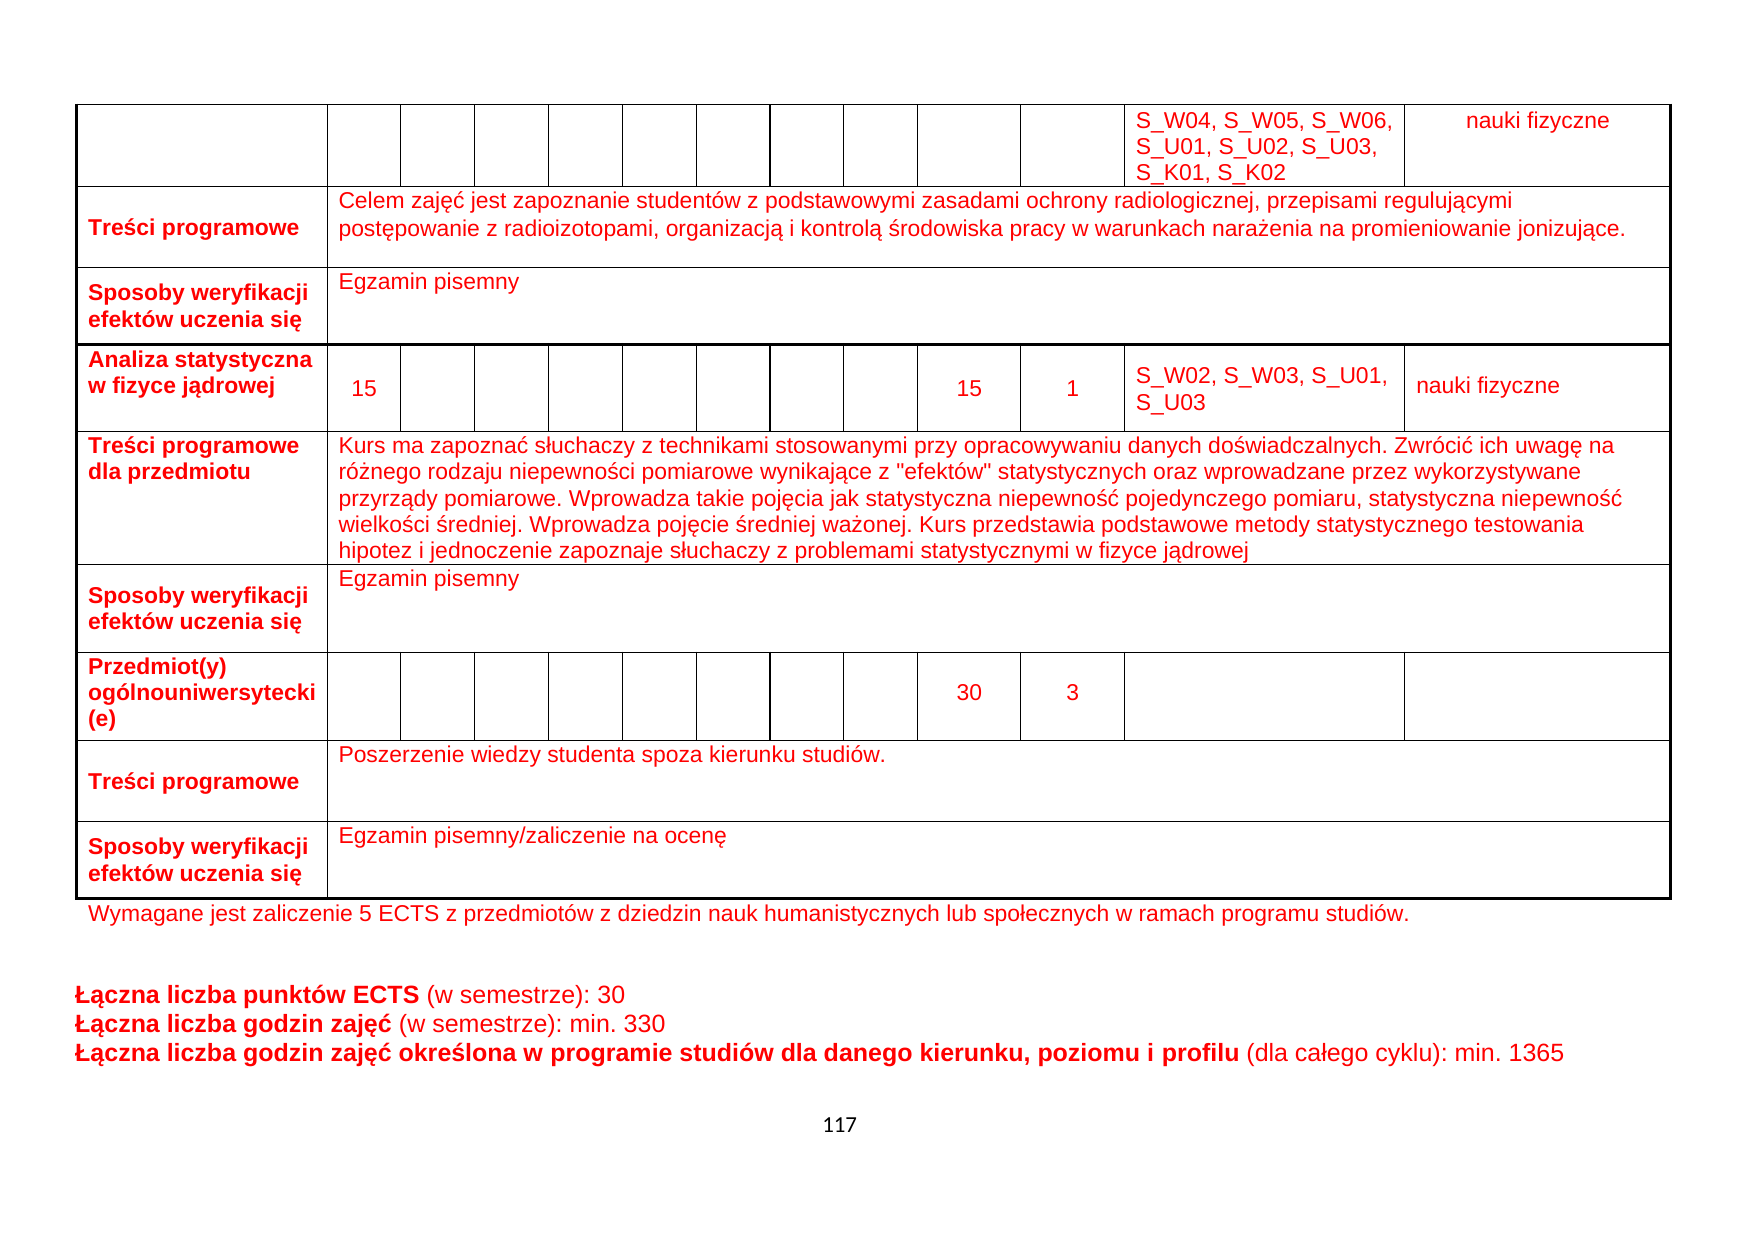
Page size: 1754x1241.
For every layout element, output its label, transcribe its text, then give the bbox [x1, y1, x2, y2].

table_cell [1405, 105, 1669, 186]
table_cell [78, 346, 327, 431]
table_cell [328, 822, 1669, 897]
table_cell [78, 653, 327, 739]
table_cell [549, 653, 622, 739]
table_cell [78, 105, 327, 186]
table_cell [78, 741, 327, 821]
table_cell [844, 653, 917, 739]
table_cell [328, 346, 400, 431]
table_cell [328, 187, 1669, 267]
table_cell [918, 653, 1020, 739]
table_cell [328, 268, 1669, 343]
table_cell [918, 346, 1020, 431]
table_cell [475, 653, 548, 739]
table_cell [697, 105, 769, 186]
text Łączna liczba godzin zajęć określona w programie studiów dla danego kierunku, poziomu i profilu (dla całego cyklu): min. 1365 [75, 1037, 1604, 1066]
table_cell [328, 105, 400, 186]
text Łączna liczba punktów ECTS (w semestrze): 30 [75, 980, 1604, 1009]
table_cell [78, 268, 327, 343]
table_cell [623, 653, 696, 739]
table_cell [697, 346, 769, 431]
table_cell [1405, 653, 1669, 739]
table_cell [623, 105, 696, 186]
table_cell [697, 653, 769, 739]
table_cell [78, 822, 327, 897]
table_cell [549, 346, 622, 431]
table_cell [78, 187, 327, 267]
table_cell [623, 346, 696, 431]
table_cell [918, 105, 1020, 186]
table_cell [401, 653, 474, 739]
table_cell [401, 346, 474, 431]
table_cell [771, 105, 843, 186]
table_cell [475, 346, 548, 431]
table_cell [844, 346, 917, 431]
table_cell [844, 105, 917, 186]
text Wymagane jest zaliczenie 5 ECTS z przedmiotów z dziedzin nauk humanistycznych lub społecznych w ramach programu studiów. [31, 900, 1604, 926]
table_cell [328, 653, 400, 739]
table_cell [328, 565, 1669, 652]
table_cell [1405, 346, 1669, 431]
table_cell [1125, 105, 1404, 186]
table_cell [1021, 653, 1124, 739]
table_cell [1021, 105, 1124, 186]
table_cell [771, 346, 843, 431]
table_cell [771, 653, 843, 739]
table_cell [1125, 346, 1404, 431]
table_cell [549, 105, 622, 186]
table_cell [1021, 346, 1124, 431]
text Łączna liczba godzin zajęć (w semestrze): min. 330 [75, 1009, 1604, 1037]
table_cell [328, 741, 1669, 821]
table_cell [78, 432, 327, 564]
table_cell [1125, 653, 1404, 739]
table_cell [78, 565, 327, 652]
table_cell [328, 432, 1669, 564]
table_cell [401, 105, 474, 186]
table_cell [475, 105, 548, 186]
